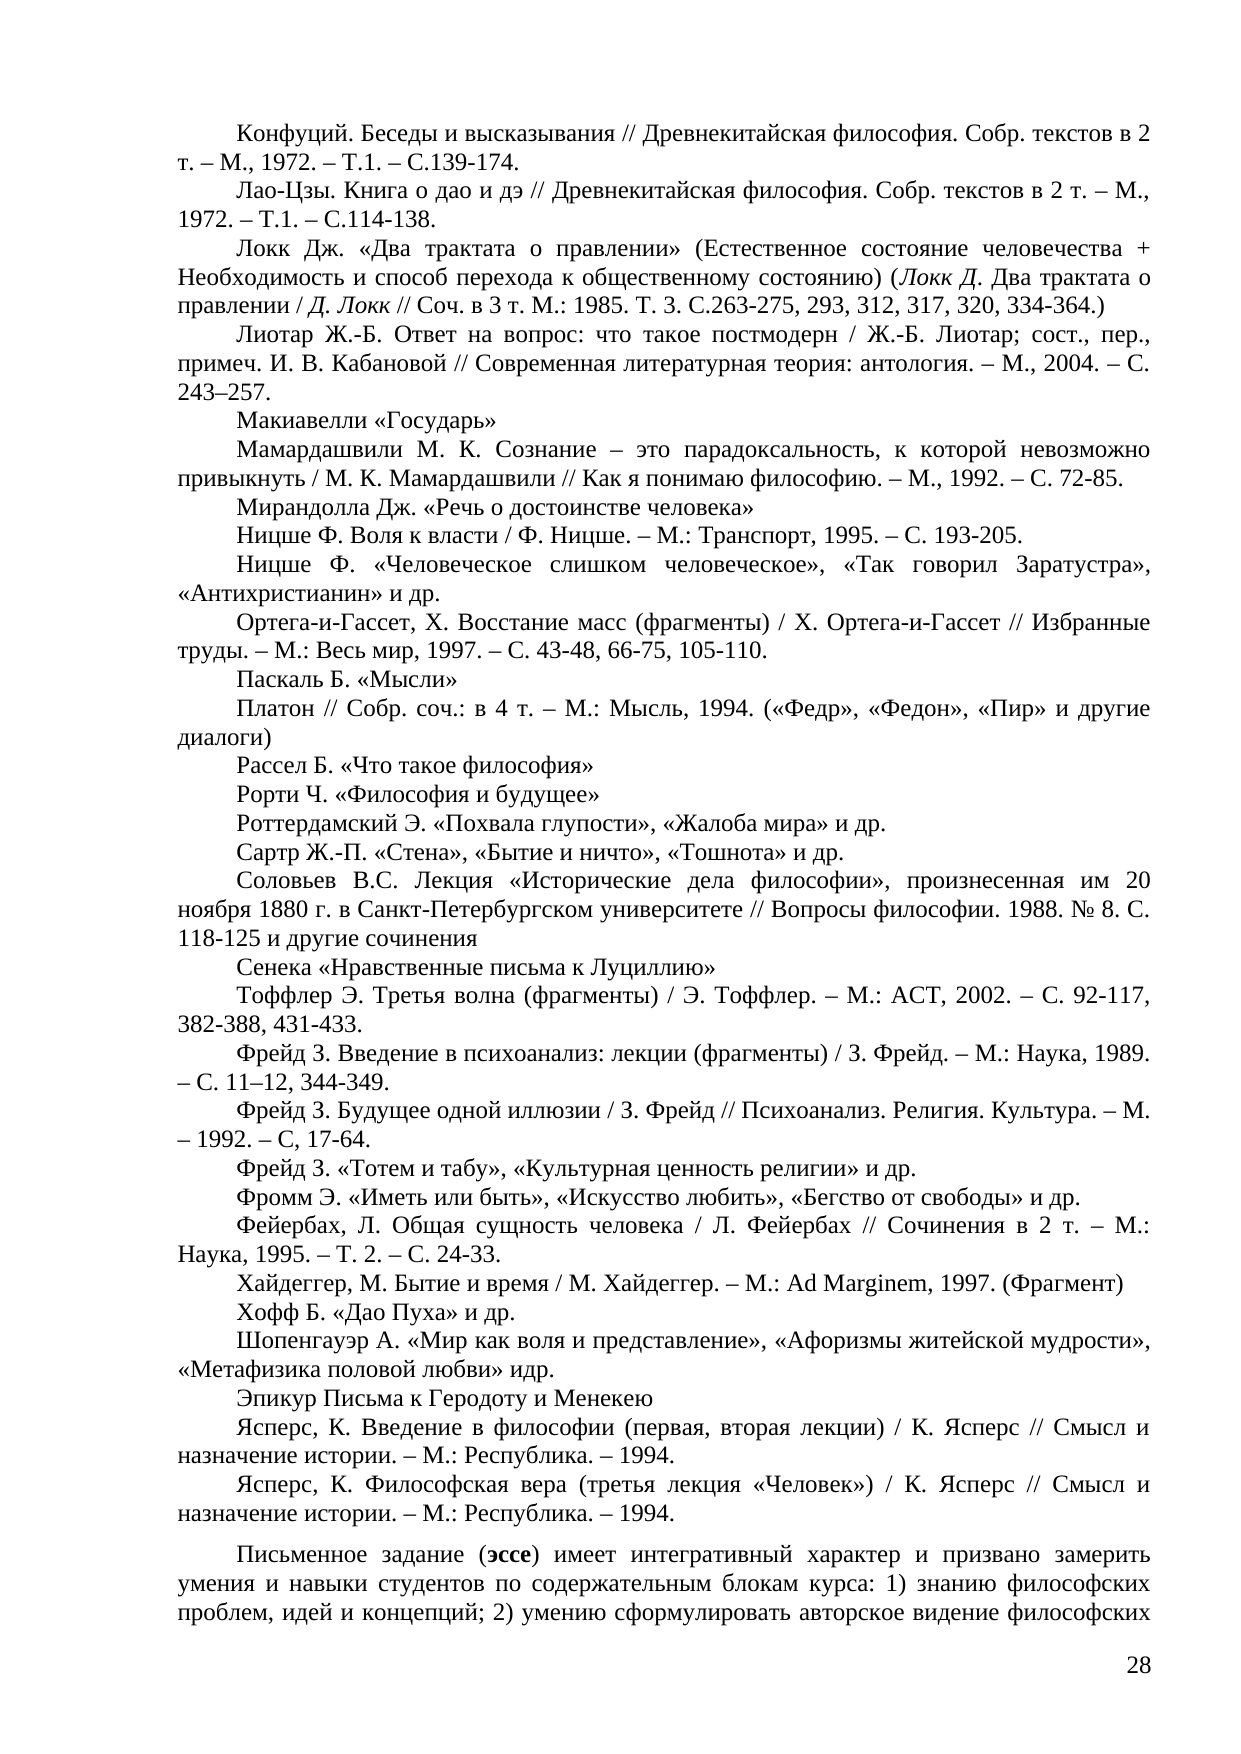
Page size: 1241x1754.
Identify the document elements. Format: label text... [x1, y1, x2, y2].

text Паскаль Б. «Мысли» [177, 664, 1152, 693]
text Хайдеггер, М. Бытие и время / М. Хайдеггер. – М.: Ad Marginem, 1997. (Фрагмент) [177, 1268, 1152, 1297]
text Фрейд З. «Тотем и табу», «Культурная ценность религии» и др. [177, 1153, 1152, 1182]
text Фромм Э. «Иметь или быть», «Искусство любить», «Бегство от свободы» и др. [177, 1182, 1152, 1211]
text Хофф Б. «Дао Пуха» и др. [177, 1297, 1152, 1326]
text Соловьев В.С. Лекция «Исторические дела философии», произнесенная им 20 ноября 1880 г. в Санкт-Петербургском университете // Вопросы философии. 1988. № 8. С. 118-125 и другие сочинения [177, 866, 1152, 952]
text Мирандолла Дж. «Речь о достоинстве человека» [177, 492, 1152, 521]
text Роттердамский Э. «Похвала глупости», «Жалоба мира» и др. [177, 808, 1152, 837]
text Эпикур Письма к Геродоту и Менекею [177, 1383, 1152, 1412]
text Рорти Ч. «Философия и будущее» [177, 779, 1152, 808]
text Ницше Ф. Воля к власти / Ф. Ницше. – М.: Транспорт, 1995. – С. 193-205. [177, 521, 1152, 549]
text Ясперс, К. Введение в философии (первая, вторая лекции) / К. Ясперс // Смысл и назначение истории. – М.: Республика. – 1994. [177, 1412, 1152, 1469]
text Локк Дж. «Два трактата о правлении» (Естественное состояние человечества + Необходимость и способ перехода к общественному состоянию) (Локк Д. Два трактата о правлении / Д. Локк // Соч. в 3 т. М.: 1985. Т. 3. С.263-275, 293, 312, 317, 320, 334-364.) [177, 233, 1152, 319]
text Макиавелли «Государь» [177, 406, 1152, 434]
text Ортега-и-Гассет, Х. Восстание масс (фрагменты) / Х. Ортега-и-Гассет // Избранные труды. – М.: Весь мир, 1997. – С. 43-48, 66-75, 105-110. [177, 607, 1152, 664]
text Лиотар Ж.-Б. Ответ на вопрос: что такое постмодерн / Ж.-Б. Лиотар; сост., пер., примеч. И. В. Кабановой // Современная литературная теория: антология. – М., 2004. – С. 243–257. [177, 319, 1152, 406]
list Сенека «Нравственные письма к Луциллию» [236, 952, 1152, 981]
text Конфуций. Беседы и высказывания // Древнекитайская философия. Собр. текстов в 2 т. – М., 1972. – Т.1. – С.139-174. [177, 118, 1152, 176]
text Ясперс, К. Философская вера (третья лекция «Человек») / К. Ясперс // Смысл и назначение истории. – М.: Республика. – 1994. [177, 1469, 1152, 1527]
text Сартр Ж.-П. «Стена», «Бытие и ничто», «Тошнота» и др. [177, 837, 1152, 866]
text Ницше Ф. «Человеческое слишком человеческое», «Так говорил Заратустра», «Антихристианин» и др. [177, 549, 1152, 607]
text Шопенгауэр А. «Мир как воля и представление», «Афоризмы житейской мудрости», «Метафизика половой любви» идр. [177, 1326, 1152, 1383]
text Мамардашвили М. К. Сознание – это парадоксальность, к которой невозможно привыкнуть / М. К. Мамардашвили // Как я понимаю философию. – М., 1992. – С. 72-85. [177, 434, 1152, 492]
text Платон // Собр. соч.: в 4 т. – М.: Мысль, 1994. («Федр», «Федон», «Пир» и другие диалоги) [177, 693, 1152, 751]
text Фрейд З. Будущее одной иллюзии / З. Фрейд // Психоанализ. Религия. Культура. – М. – 1992. – С, 17-64. [177, 1096, 1152, 1153]
text Фрейд З. Введение в психоанализ: лекции (фрагменты) / З. Фрейд. – М.: Наука, 1989. – С. 11–12, 344-349. [177, 1038, 1152, 1096]
text Рассел Б. «Что такое философия» [177, 751, 1152, 779]
text Лао-Цзы. Книга о дао и дэ // Древнекитайская философия. Собр. текстов в 2 т. – М., 1972. – Т.1. – С.114-138. [177, 176, 1152, 233]
text Фейербах, Л. Общая сущность человека / Л. Фейербах // Сочинения в 2 т. – М.: Наука, 1995. – Т. 2. – С. 24-33. [177, 1211, 1152, 1268]
text Тоффлер Э. Третья волна (фрагменты) / Э. Тоффлер. – М.: АСТ, 2002. – С. 92-117, 382-388, 431-433. [177, 981, 1152, 1038]
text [177, 1539, 1152, 1626]
